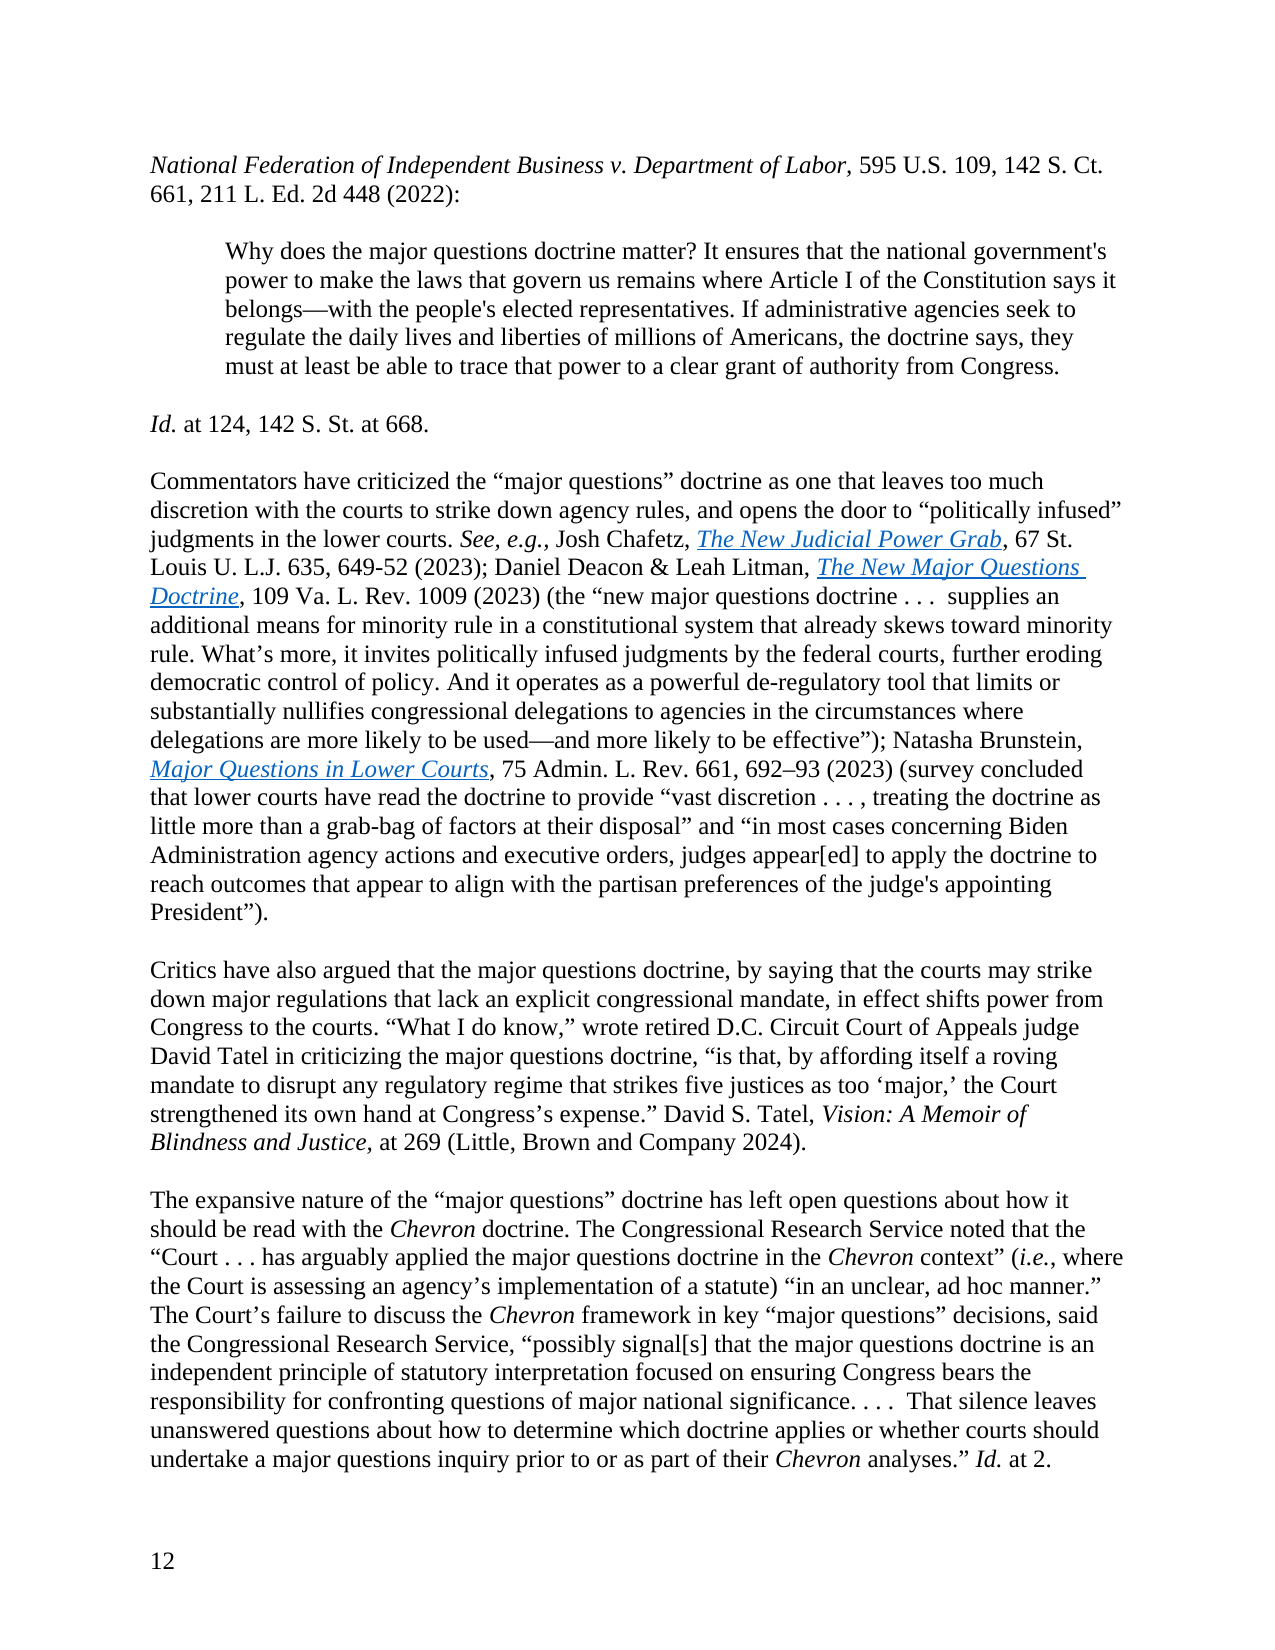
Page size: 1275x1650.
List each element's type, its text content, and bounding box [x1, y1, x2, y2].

text Id. at 124, 142 S. St. at 668. [150, 409, 1125, 437]
text National Federation of Independent Business v. Department of Labor, 595 U.S. 109, 142 S. Ct. 661, 211 L. Ed. 2d 448 (2022): [150, 150, 1125, 207]
text Critics have also argued that the major questions doctrine, by saying that the courts may strike down major regulations that lack an explicit congressional mandate, in effect shifts power from Congress to the courts. “What I do know,” wrote retired D.C. Circuit Court of Appeals judge David Tatel in criticizing the major questions doctrine, “is that, by affording itself a roving mandate to disrupt any regulatory regime that strikes five justices as too ‘major,’ the Court strengthened its own hand at Congress’s expense.” David S. Tatel, Vision: A Memoir of Blindness and Justice, at 269 (Little, Brown and Company 2024). [150, 955, 1125, 1156]
text Why does the major questions doctrine matter? It ensures that the national government's power to make the laws that govern us remains where Article I of the Constitution says it belongs—with the people's elected representatives. If administrative agencies seek to regulate the daily lives and liberties of millions of Americans, the doctrine says, they must at least be able to trace that power to a clear grant of authority from Congress. [225, 236, 1125, 380]
text Commentators have criticized the “major questions” doctrine as one that leaves too much discretion with the courts to strike down agency rules, and opens the door to “politically infused” judgments in the lower courts. See, e.g., Josh Chafetz, The New Judicial Power Grab, 67 St. Louis U. L.J. 635, 649-52 (2023); Daniel Deacon & Leah Litman, The New Major Questions Doctrine, 109 Va. L. Rev. 1009 (2023) (the “new major questions doctrine . . . supplies an additional means for minority rule in a constitutional system that already skews toward minority rule. What’s more, it invites politically infused judgments by the federal courts, further eroding democratic control of policy. And it operates as a powerful de-regulatory tool that limits or substantially nullifies congressional delegations to agencies in the circumstances where delegations are more likely to be used—and more likely to be effective”); Natasha Brunstein, Major Questions in Lower Courts, 75 Admin. L. Rev. 661, 692–93 (2023) (survey concluded that lower courts have read the doctrine to provide “vast discretion . . . , treating the doctrine as little more than a grab-bag of factors at their disposal” and “in most cases concerning Biden Administration agency actions and executive orders, judges appear[ed] to apply the doctrine to reach outcomes that appear to align with the partisan preferences of the judge's appointing President”). [150, 466, 1125, 926]
text responsibility for confronting questions of major national significance. . . . That silence leaves unanswered questions about how to determine which doctrine applies or whether courts should undertake a major questions inquiry prior to or as part of their Chevron analyses.” Id. at 2. [150, 1386, 1125, 1472]
text The expansive nature of the “major questions” doctrine has left open questions about how it should be read with the Chevron doctrine. The Congressional Research Service noted that the “Court . . . has arguably applied the major questions doctrine in the Chevron context” (i.e., where the Court is assessing an agency’s implementation of a statute) “in an unclear, ad hoc manner.” The Court’s failure to discuss the Chevron framework in key “major questions” decisions, said the Congressional Research Service, “possibly signal[s] that the major questions doctrine is an independent principle of statutory interpretation focused on ensuring Congress bears the [150, 1185, 1125, 1386]
